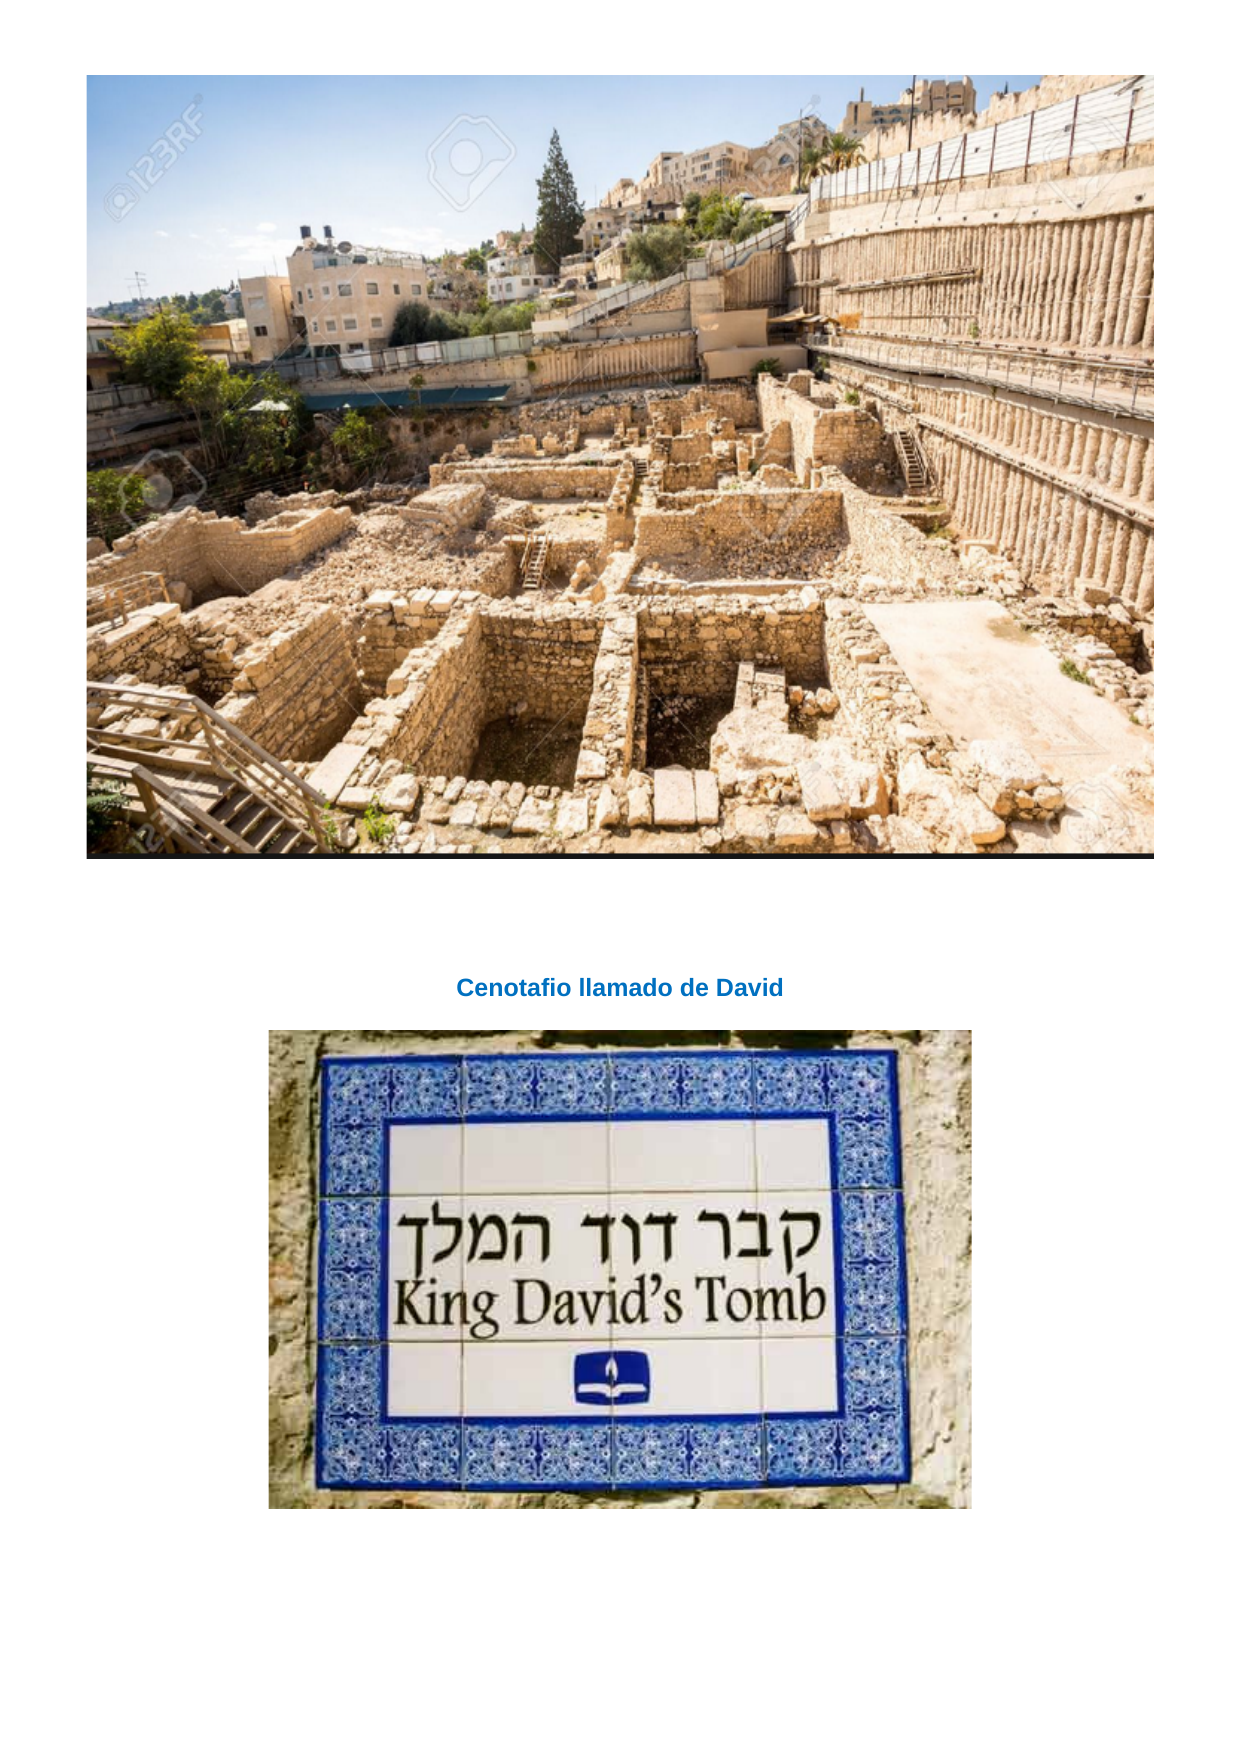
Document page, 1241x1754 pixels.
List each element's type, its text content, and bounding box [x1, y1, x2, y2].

picture [268, 1030, 972, 1509]
picture [86, 75, 1154, 859]
text Cenotafio llamado de David [75, 973, 1165, 1002]
